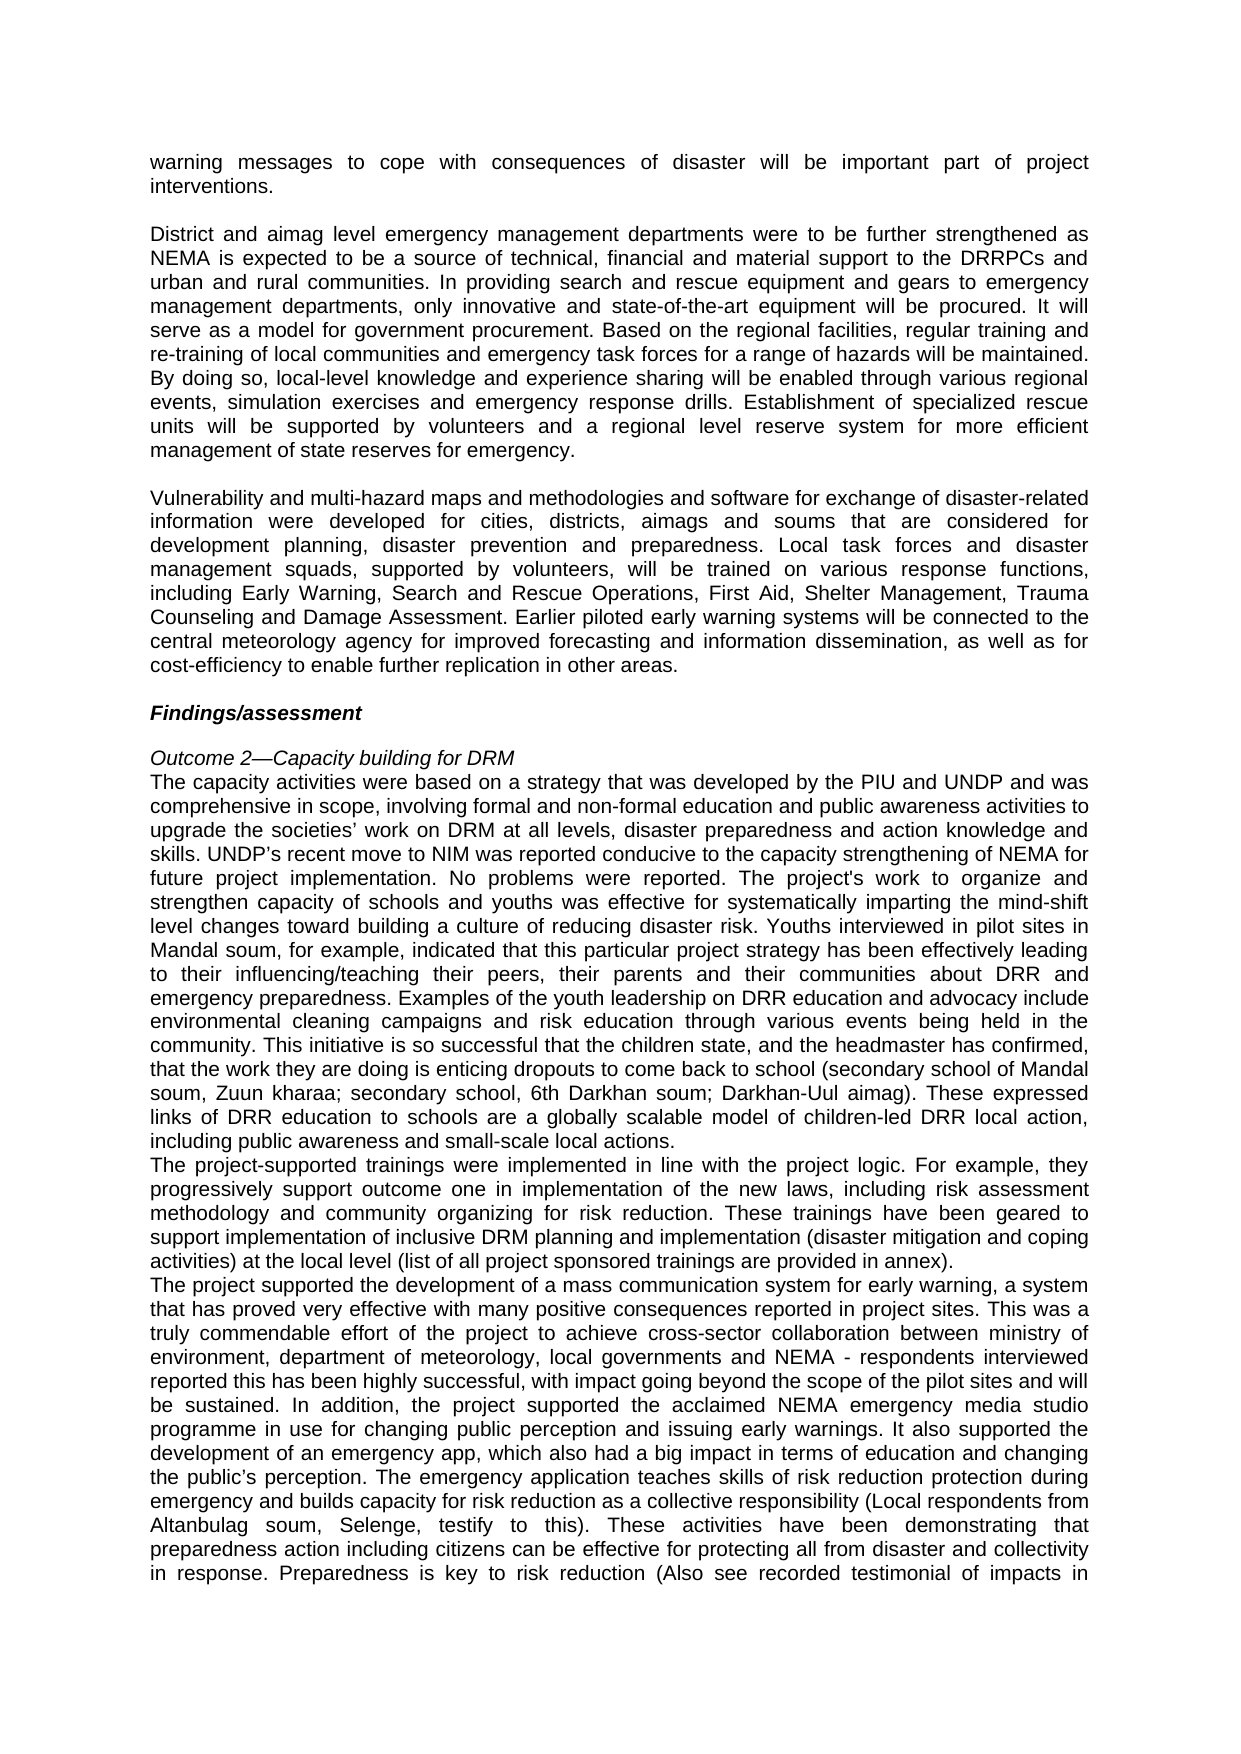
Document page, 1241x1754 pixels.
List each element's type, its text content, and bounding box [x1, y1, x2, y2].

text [150, 1273, 1090, 1584]
text District and aimag level emergency management departments were to be further strengthened as NEMA is expected to be a source of technical, financial and material support to the DRRPCs and urban and rural communities. In providing search and rescue equipment and gears to emergency management departments, only innovative and state-of-the-art equipment will be procured. It will serve as a model for government procurement. Based on the regional facilities, regular training and re-training of local communities and emergency task forces for a range of hazards will be maintained. By doing so, local-level knowledge and experience sharing will be enabled through various regional events, simulation exercises and emergency response drills. Establishment of specialized rescue units will be supported by volunteers and a regional level reserve system for more efficient management of state reserves for emergency. [150, 222, 1090, 461]
text The project-supported trainings were implemented in line with the project logic. For example, they progressively support outcome one in implementation of the new laws, including risk assessment methodology and community organizing for risk reduction. These trainings have been geared to support implementation of inclusive DRM planning and implementation (disaster mitigation and coping activities) at the local level (list of all project sponsored trainings are provided in annex). [150, 1153, 1090, 1273]
text The capacity activities were based on a strategy that was developed by the PIU and UNDP and was comprehensive in scope, involving formal and non-formal education and public awareness activities to upgrade the societies’ work on DRM at all levels, disaster preparedness and action knowledge and skills. UNDP’s recent move to NIM was reported conducive to the capacity strengthening of NEMA for future project implementation. No problems were reported. The project's work to organize and strengthen capacity of schools and youths was effective for systematically imparting the mind-shift level changes toward building a culture of reducing disaster risk. Youths interviewed in pilot sites in Mandal soum, for example, indicated that this particular project strategy has been effectively leading to their influencing/teaching their peers, their parents and their communities about DRR and emergency preparedness. Examples of the youth leadership on DRR education and advocacy include environmental cleaning campaigns and risk education through various events being held in the community. This initiative is so successful that the children state, and the headmaster has confirmed, that the work they are doing is enticing dropouts to come back to school (secondary school of Mandal soum, Zuun kharaa; secondary school, 6th Darkhan soum; Darkhan-Uul aimag). These expressed links of DRR education to schools are a globally scalable model of children-led DRR local action, including public awareness and small-scale local actions. [150, 770, 1090, 1153]
text Outcome 2—Capacity building for DRM [150, 746, 1090, 770]
text Vulnerability and multi-hazard maps and methodologies and software for exchange of disaster-related information were developed for cities, districts, aimags and soums that are considered for development planning, disaster prevention and preparedness. Local task forces and disaster management squads, supported by volunteers, will be trained on various response functions, including Early Warning, Search and Rescue Operations, First Aid, Shelter Management, Trauma Counseling and Damage Assessment. Earlier piloted early warning systems will be connected to the central meteorology agency for improved forecasting and information dissemination, as well as for cost-efficiency to enable further replication in other areas. [150, 485, 1090, 677]
text Findings/assessment [150, 701, 1090, 725]
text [150, 150, 1090, 198]
